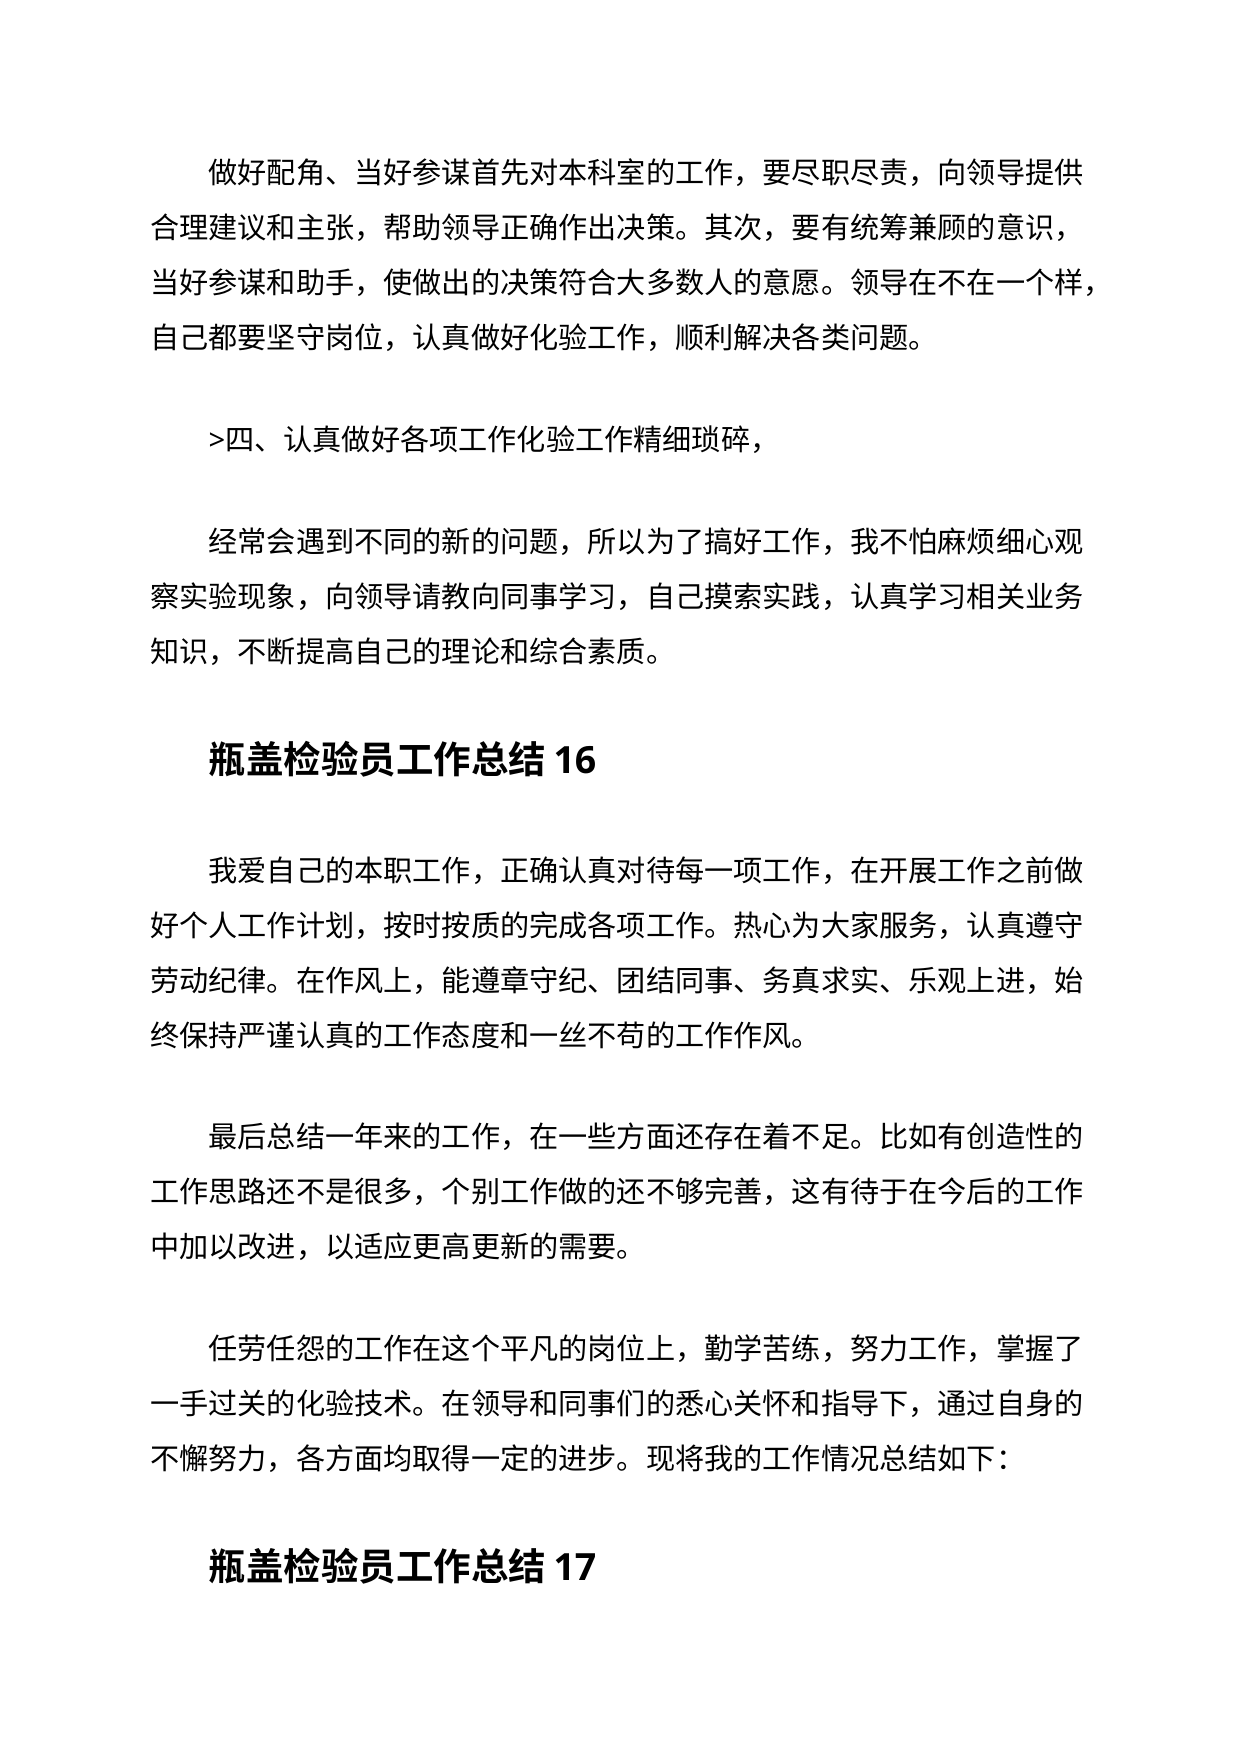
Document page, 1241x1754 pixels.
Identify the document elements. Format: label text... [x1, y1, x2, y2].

text 最后总结一年来的工作，在一些方面还存在着不足。比如有创造性的工作思路还不是很多，个别工作做的还不够完善，这有待于在今后的工作中加以改进，以适应更高更新的需要。 [150, 1114, 1090, 1266]
text 做好配角、当好参谋首先对本科室的工作，要尽职尽责，向领导提供合理建议和主张，帮助领导正确作出决策。其次，要有统筹兼顾的意识，当好参谋和助手，使做出的决策符合大多数人的意愿。领导在不在一个样，自己都要坚守岗位，认真做好化验工作，顺利解决各类问题。 [150, 150, 1090, 357]
text >四、认真做好各项工作化验工作精细琐碎， [150, 416, 1090, 459]
text 我爱自己的本职工作，正确认真对待每一项工作，在开展工作之前做好个人工作计划，按时按质的完成各项工作。热心为大家服务，认真遵守劳动纪律。在作风上，能遵章守纪、团结同事、务真求实、乐观上进，始终保持严谨认真的工作态度和一丝不苟的工作作风。 [150, 848, 1090, 1054]
text 瓶盖检验员工作总结17 [150, 1537, 1090, 1592]
text 任劳任怨的工作在这个平凡的岗位上，勤学苦练，努力工作，掌握了一手过关的化验技术。在领导和同事们的悉心关怀和指导下，通过自身的不懈努力，各方面均取得一定的进步。现将我的工作情况总结如下： [150, 1326, 1090, 1478]
text 经常会遇到不同的新的问题，所以为了搞好工作，我不怕麻烦细心观察实验现象，向领导请教向同事学习，自己摸索实践，认真学习相关业务知识，不断提高自己的理论和综合素质。 [150, 518, 1090, 671]
text 瓶盖检验员工作总结16 [150, 730, 1090, 784]
